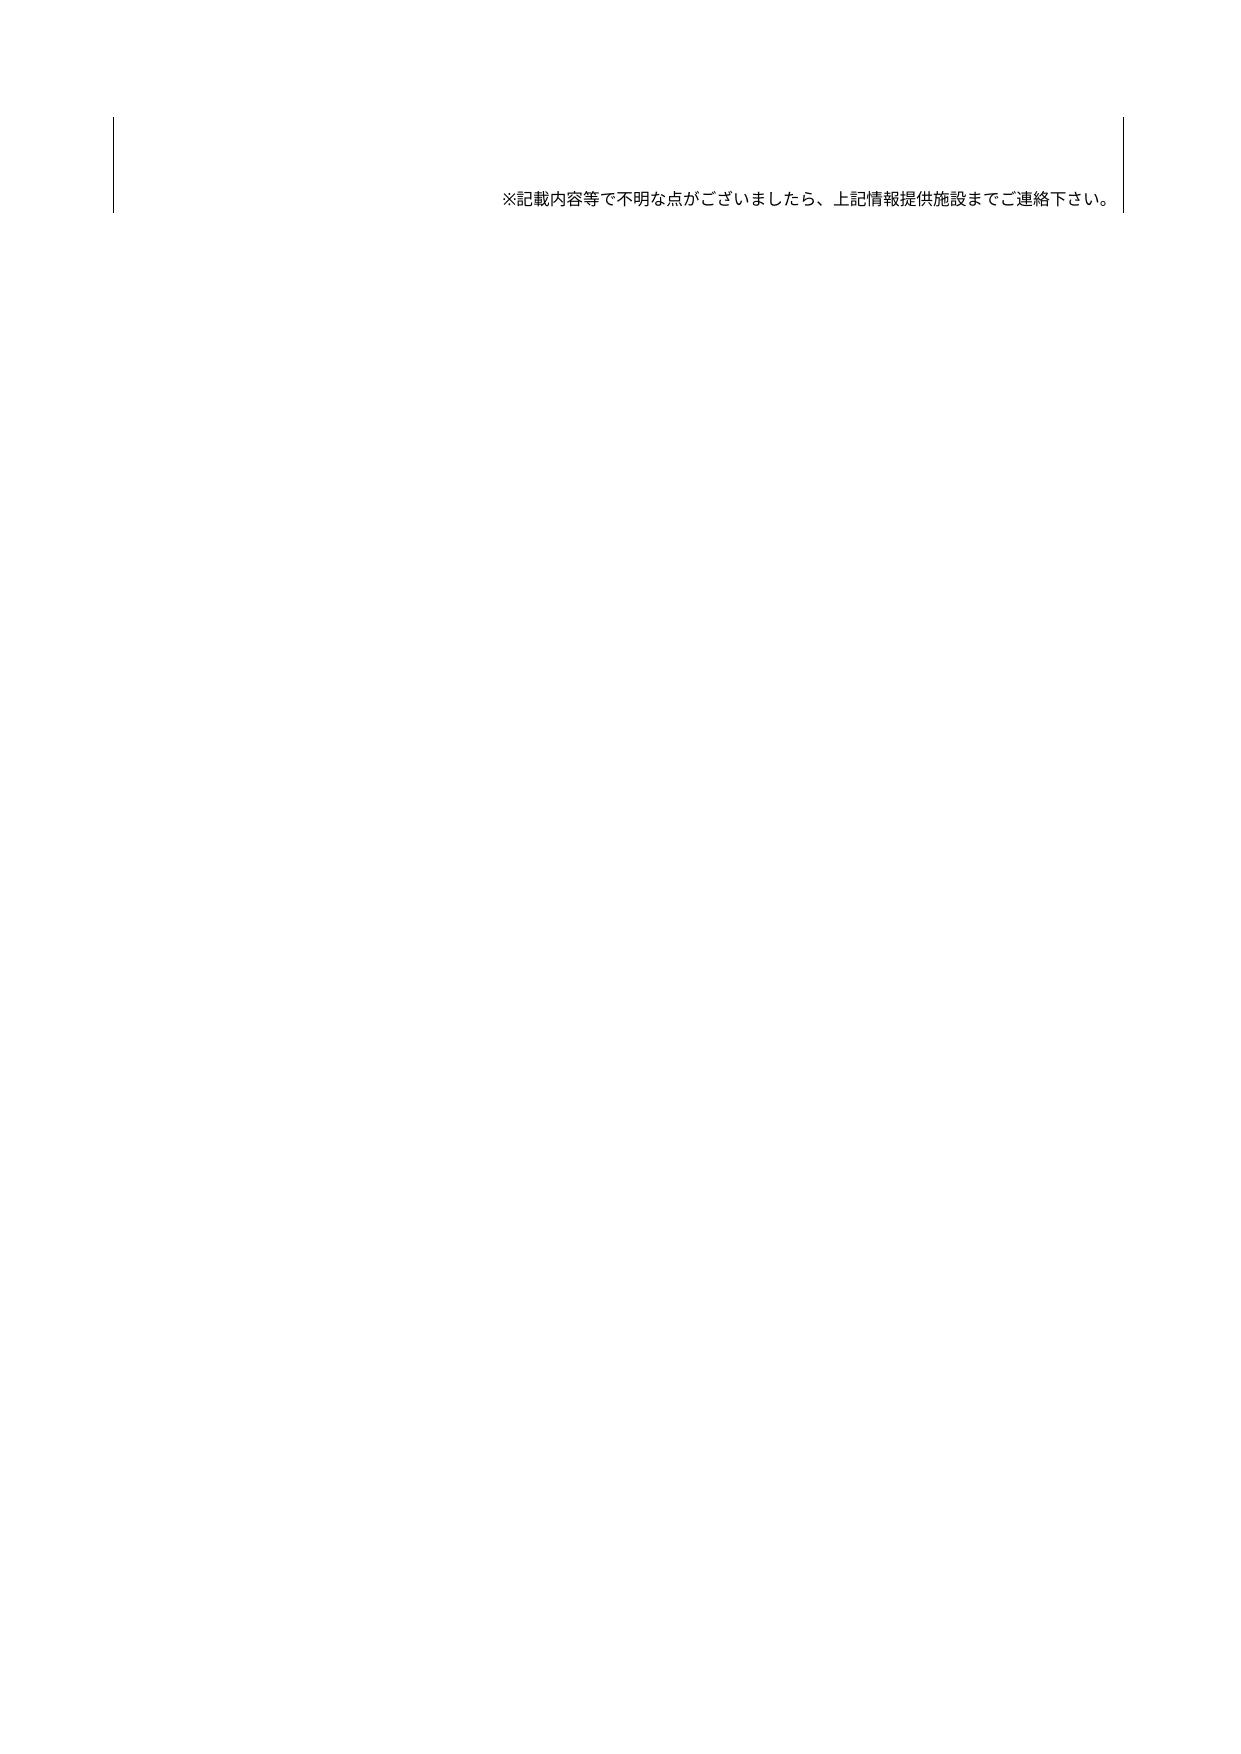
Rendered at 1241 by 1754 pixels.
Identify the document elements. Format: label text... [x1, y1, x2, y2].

table_cell ※記載内容等で不明な点がございましたら、上記情報提供施設までご連絡下さい。 [114, 117, 1123, 213]
